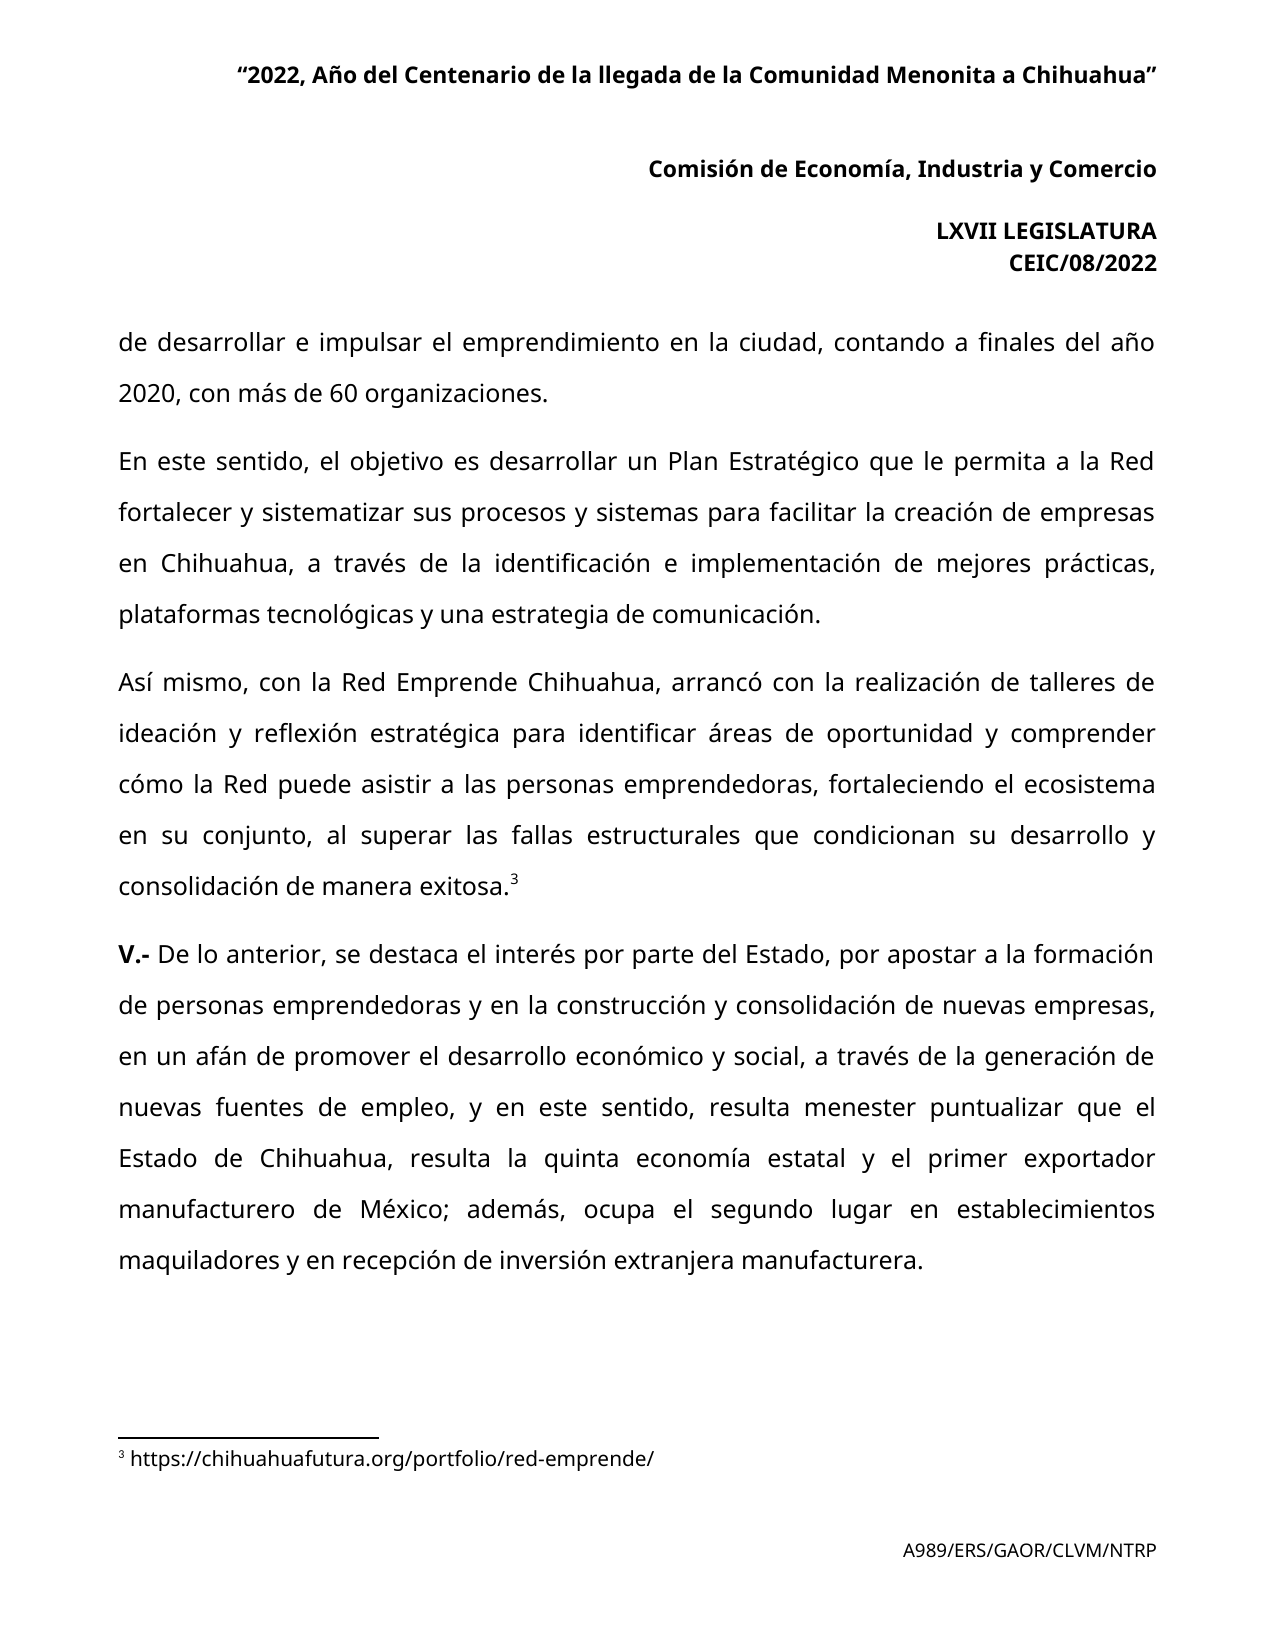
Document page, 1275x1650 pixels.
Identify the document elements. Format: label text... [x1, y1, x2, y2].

text Así mismo, con la Red Emprende Chihuahua, arrancó con la realización de talleres de ideación y reflexión estratégica para identificar áreas de oportunidad y comprender cómo la Red puede asistir a las personas emprendedoras, fortaleciendo el ecosistema en su conjunto, al superar las fallas estructurales que condicionan su desarrollo y consolidación de manera exitosa. [118, 664, 1157, 903]
text En este sentido, el objetivo es desarrollar un Plan Estratégico que le permita a la Red fortalecer y sistematizar sus procesos y sistemas para facilitar la creación de empresas en Chihuahua, a través de la identificación e implementación de mejores prácticas, plataformas tecnológicas y una estrategia de comunicación. [118, 444, 1157, 631]
text V.- De lo anterior, se destaca el interés por parte del Estado, por apostar a la formación de personas emprendedoras y en la construcción y consolidación de nuevas empresas, en un afán de promover el desarrollo económico y social, a través de la generación de nuevas fuentes de empleo, y en este sentido, resulta menester puntualizar que el Estado de Chihuahua, resulta la quinta economía estatal y el primer exportador manufacturero de México; además, ocupa el segundo lugar en establecimientos maquiladores y en recepción de inversión extranjera manufacturera. [118, 936, 1157, 1277]
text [118, 325, 1157, 410]
